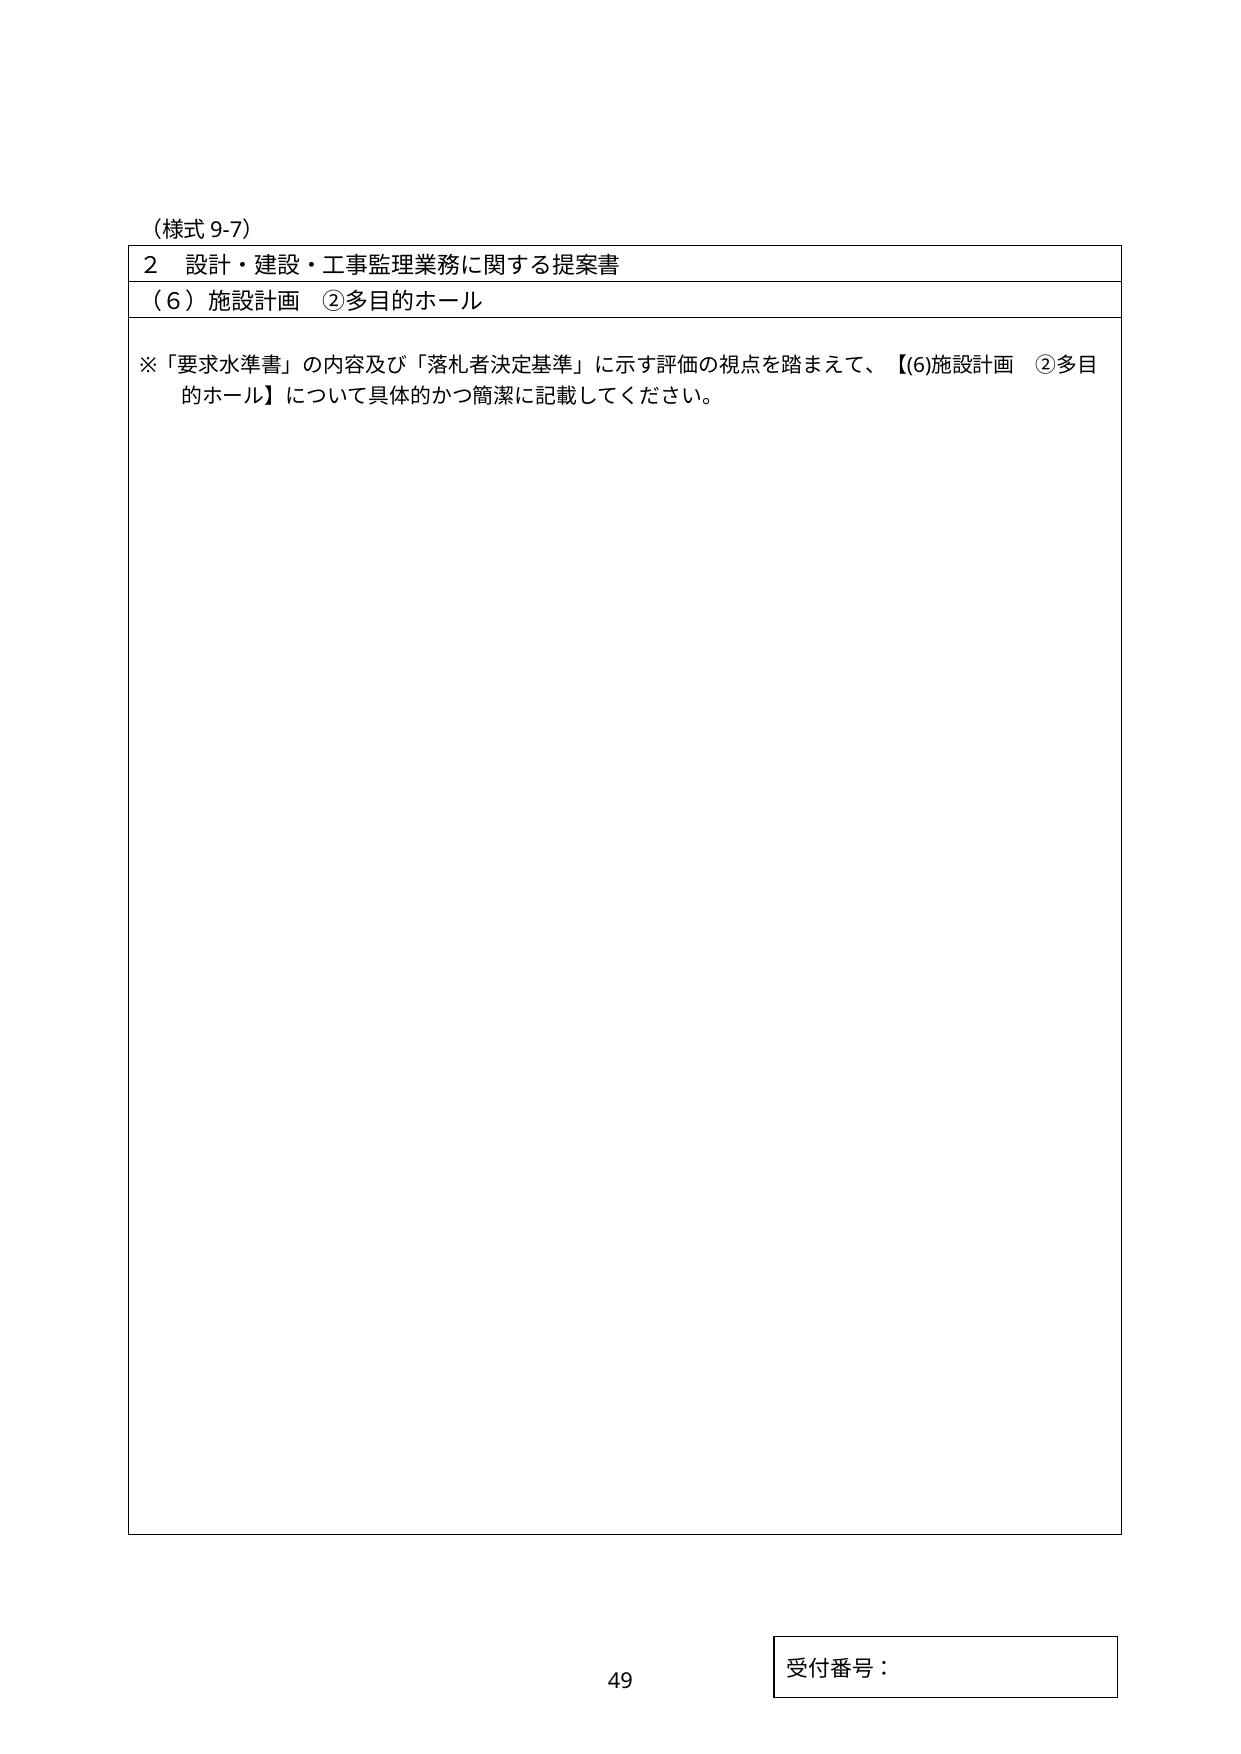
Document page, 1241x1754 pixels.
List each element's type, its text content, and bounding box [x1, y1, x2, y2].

table_header ２ 設計・建設・工事監理業務に関する提案書 [129, 246, 1121, 281]
subtitle （様式9-7） [140, 210, 1122, 245]
table_cell （６）施設計画 ②多目的ホール [129, 282, 1121, 317]
table_cell ※「要求水準書」の内容及び「落札者決定基準」に示す評価の視点を踏まえて、【(6)施設計画 ②多目的ホール】について具体的かつ簡潔に記載してください。 [129, 318, 1121, 1534]
